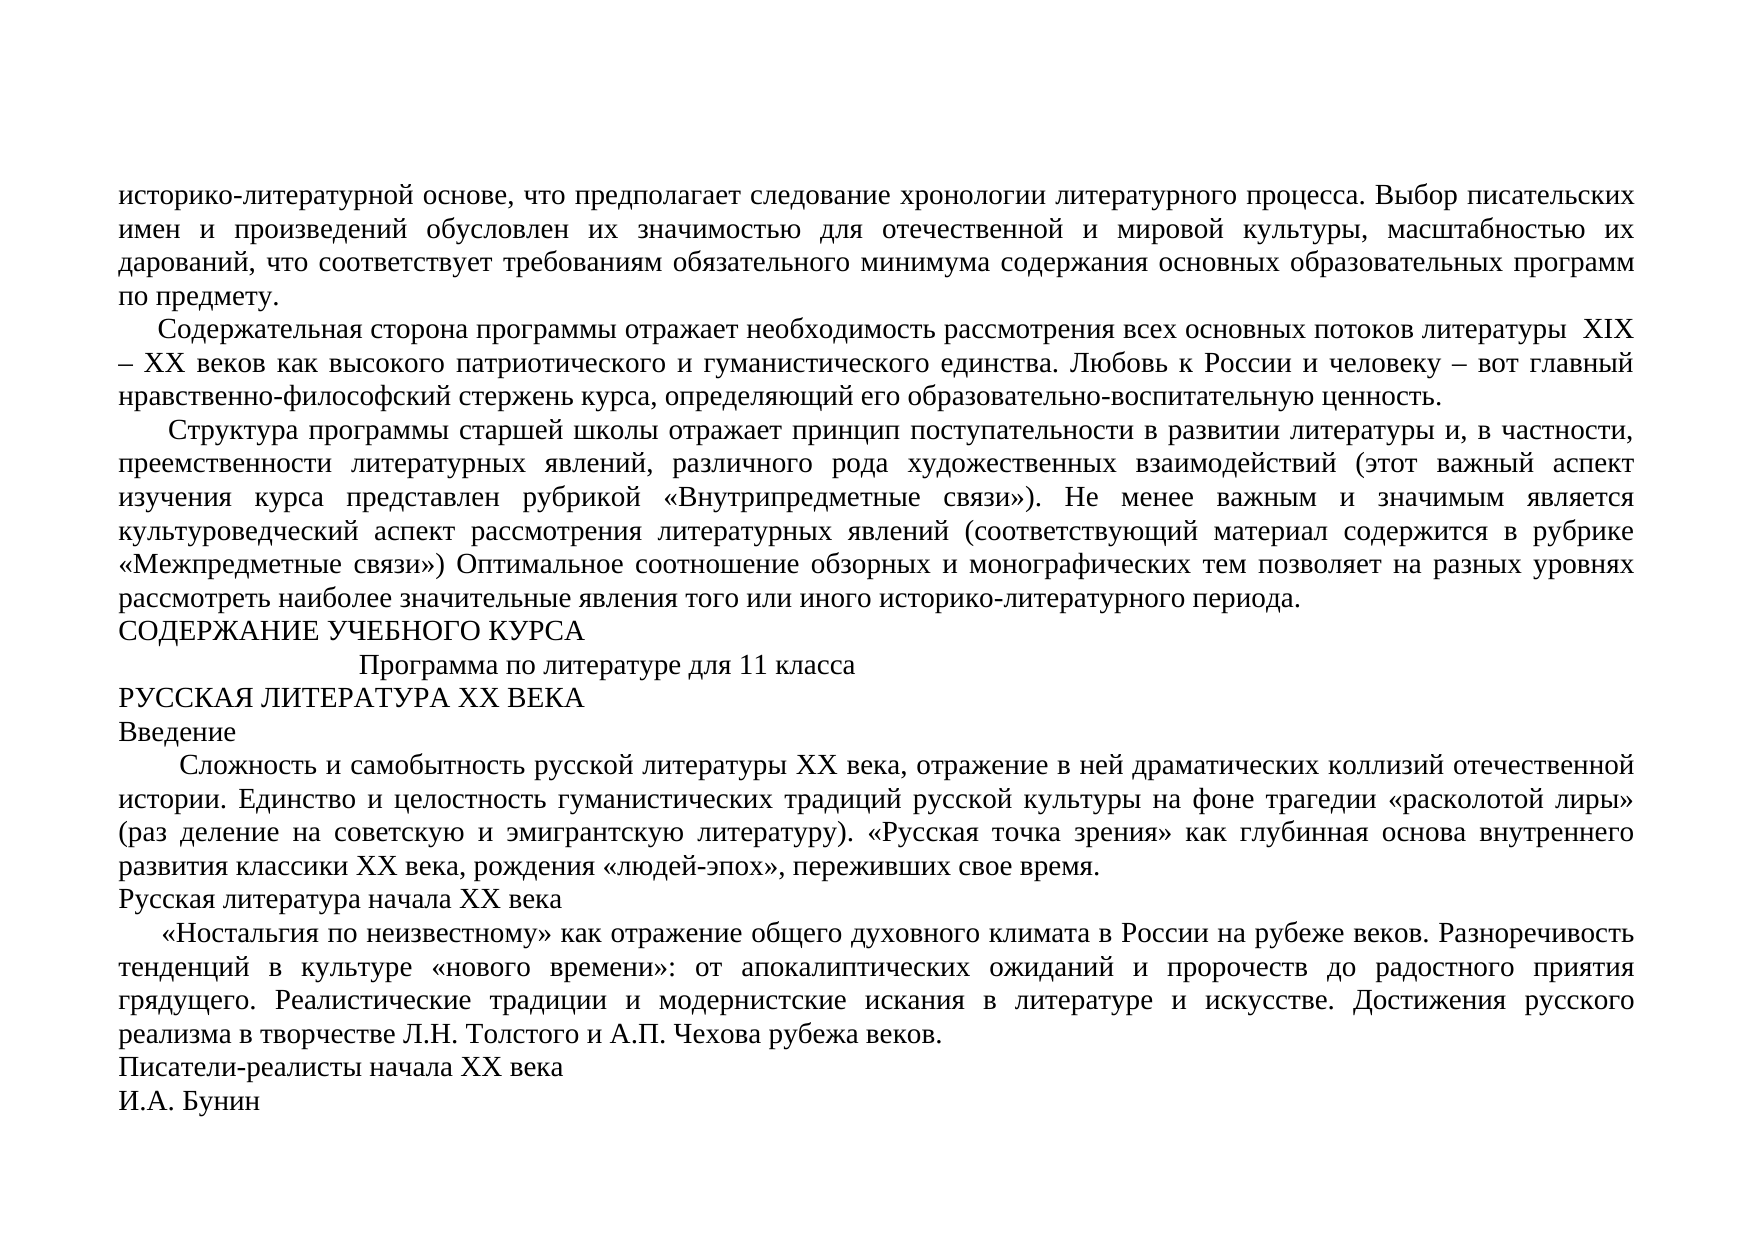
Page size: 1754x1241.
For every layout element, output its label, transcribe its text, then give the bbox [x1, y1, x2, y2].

text Сложность и самобытность русской литературы XX века, отражение в ней драматических коллизий отечественной истории. Единство и целостность гуманистических традиций русской культуры на фоне трагедии «расколотой лиры» (раз деление на советскую и эмигрантскую литературу). «Русская точка зрения» как глубинная основа внутреннего развития классики XX века, рождения «людей-эпох», переживших свое время. [118, 747, 1636, 882]
text Писатели-реалисты начала XX века [118, 1049, 1636, 1083]
text Введение [118, 714, 1636, 747]
text СОДЕРЖАНИЕ УЧЕБНОГО КУРСА [118, 613, 1636, 647]
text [118, 177, 1636, 311]
text Структура программы старшей школы отражает принцип поступательности в развитии литературы и, в частности, преемственности литературных явлений, различного рода художественных взаимодействий (этот важный аспект изучения курса представлен рубрикой «Внутрипредметные связи»). Не менее важным и значимым является культуроведческий аспект рассмотрения литературных явлений (соответствующий материал содержится в рубрике «Межпредметные связи») Оптимальное соотношение обзорных и монографических тем позволяет на разных уровнях рассмотреть наиболее значительные явления того или иного историко-литературного периода. [118, 412, 1636, 613]
text Русская литература начала XX века [118, 882, 1636, 915]
text Содержательная сторона программы отражает необходимость рассмотрения всех основных потоков литературы XIX – XX веков как высокого патриотического и гуманистического единства. Любовь к России и человеку – вот главный нравственно-философский стержень курса, определяющий его образовательно-воспитательную ценность. [118, 311, 1636, 412]
text РУССКАЯ ЛИТЕРАТУРА XX ВЕКА [118, 680, 1636, 714]
text «Ностальгия по неизвестному» как отражение общего духовного климата в России на рубеже веков. Разноречивость тенденций в культуре «нового времени»: от апокалиптических ожиданий и пророчеств до радостного приятия грядущего. Реалистические традиции и модернистские искания в литературе и искусстве. Достижения русского реализма в творчестве Л.Н. Толстого и А.П. Чехова рубежа веков. [118, 915, 1636, 1049]
text И.А. Бунин [118, 1083, 1636, 1116]
text Программа по литературе для 11 класса [118, 647, 1636, 680]
